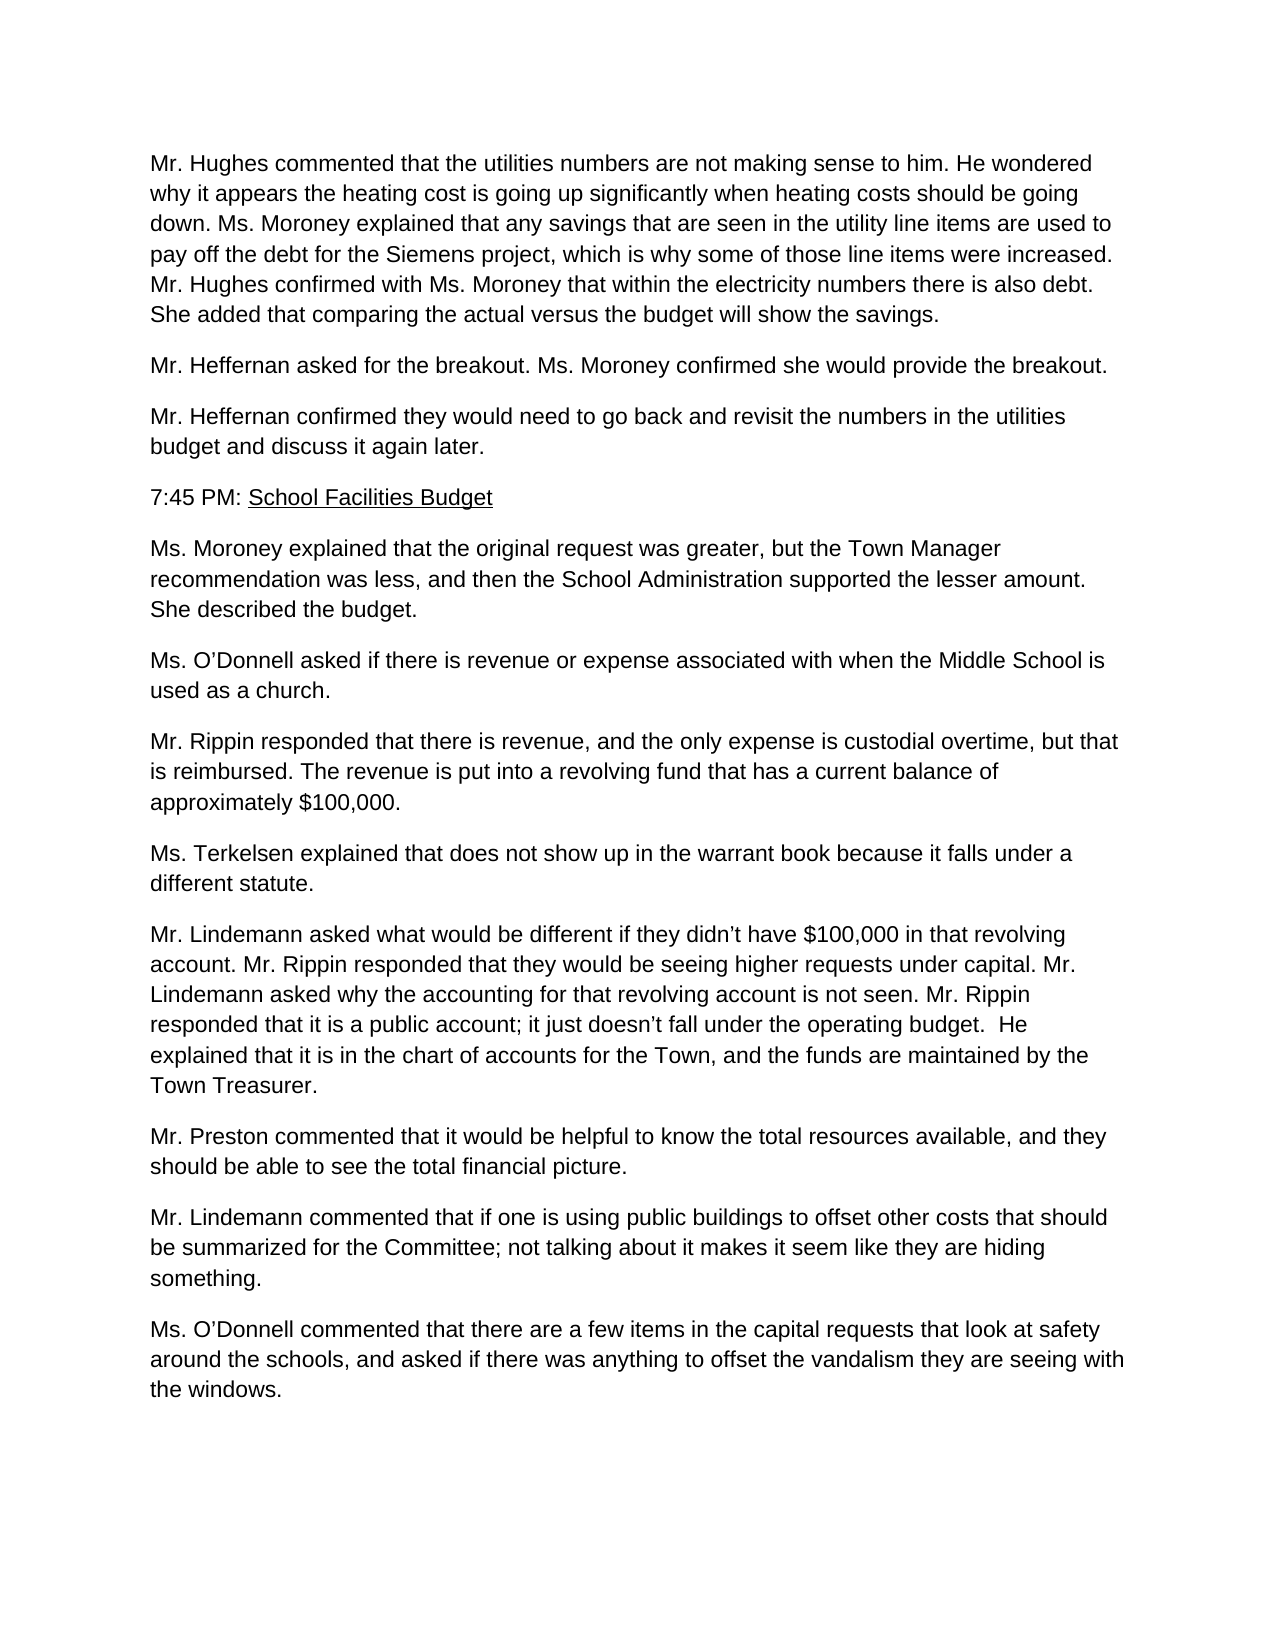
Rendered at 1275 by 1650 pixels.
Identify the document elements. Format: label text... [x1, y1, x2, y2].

text Ms. O’Donnell commented that there are a few items in the capital requests that look at safety around the schools, and asked if there was anything to offset the vandalism they are seeing with the windows. [150, 1316, 1125, 1402]
text 7:45 PM: School Facilities Budget [150, 484, 1125, 511]
text Mr. Rippin responded that there is revenue, and the only expense is custodial overtime, but that is reimbursed. The revenue is put into a revolving fund that has a current balance of approximately $100,000. [150, 728, 1125, 815]
text Mr. Hughes commented that the utilities numbers are not making sense to him. He wondered why it appears the heating cost is going up significantly when heating costs should be going down. Ms. Moroney explained that any savings that are seen in the utility line items are used to pay off the debt for the Siemens project, which is why some of those line items were increased. Mr. Hughes confirmed with Ms. Moroney that within the electricity numbers there is also debt. She added that comparing the actual versus the budget will show the savings. [150, 150, 1125, 327]
text Mr. Lindemann commented that if one is using public buildings to offset other costs that should be summarized for the Committee; not talking about it makes it seem like they are hiding something. [150, 1204, 1125, 1291]
text Mr. Preston commented that it would be helpful to know the total resources available, and they should be able to see the total financial picture. [150, 1123, 1125, 1179]
text Ms. Terkelsen explained that does not show up in the warrant book because it falls under a different statute. [150, 839, 1125, 896]
text Ms. O’Donnell asked if there is revenue or expense associated with when the Middle School is used as a church. [150, 647, 1125, 703]
text Mr. Heffernan confirmed they would need to go back and revisit the numbers in the utilities budget and discuss it again later. [150, 403, 1125, 460]
text Mr. Heffernan asked for the breakout. Ms. Moroney confirmed she would provide the breakout. [150, 352, 1125, 378]
text Mr. Lindemann asked what would be different if they didn’t have $100,000 in that revolving account. Mr. Rippin responded that they would be seeing higher requests under capital. Mr. Lindemann asked why the accounting for that revolving account is not seen. Mr. Rippin responded that it is a public account; it just doesn’t fall under the operating budget. He explained that it is in the chart of accounts for the Town, and the funds are maintained by the Town Treasurer. [150, 921, 1125, 1098]
text Ms. Moroney explained that the original request was greater, but the Town Manager recommendation was less, and then the School Administration supported the lesser amount. She described the budget. [150, 535, 1125, 622]
